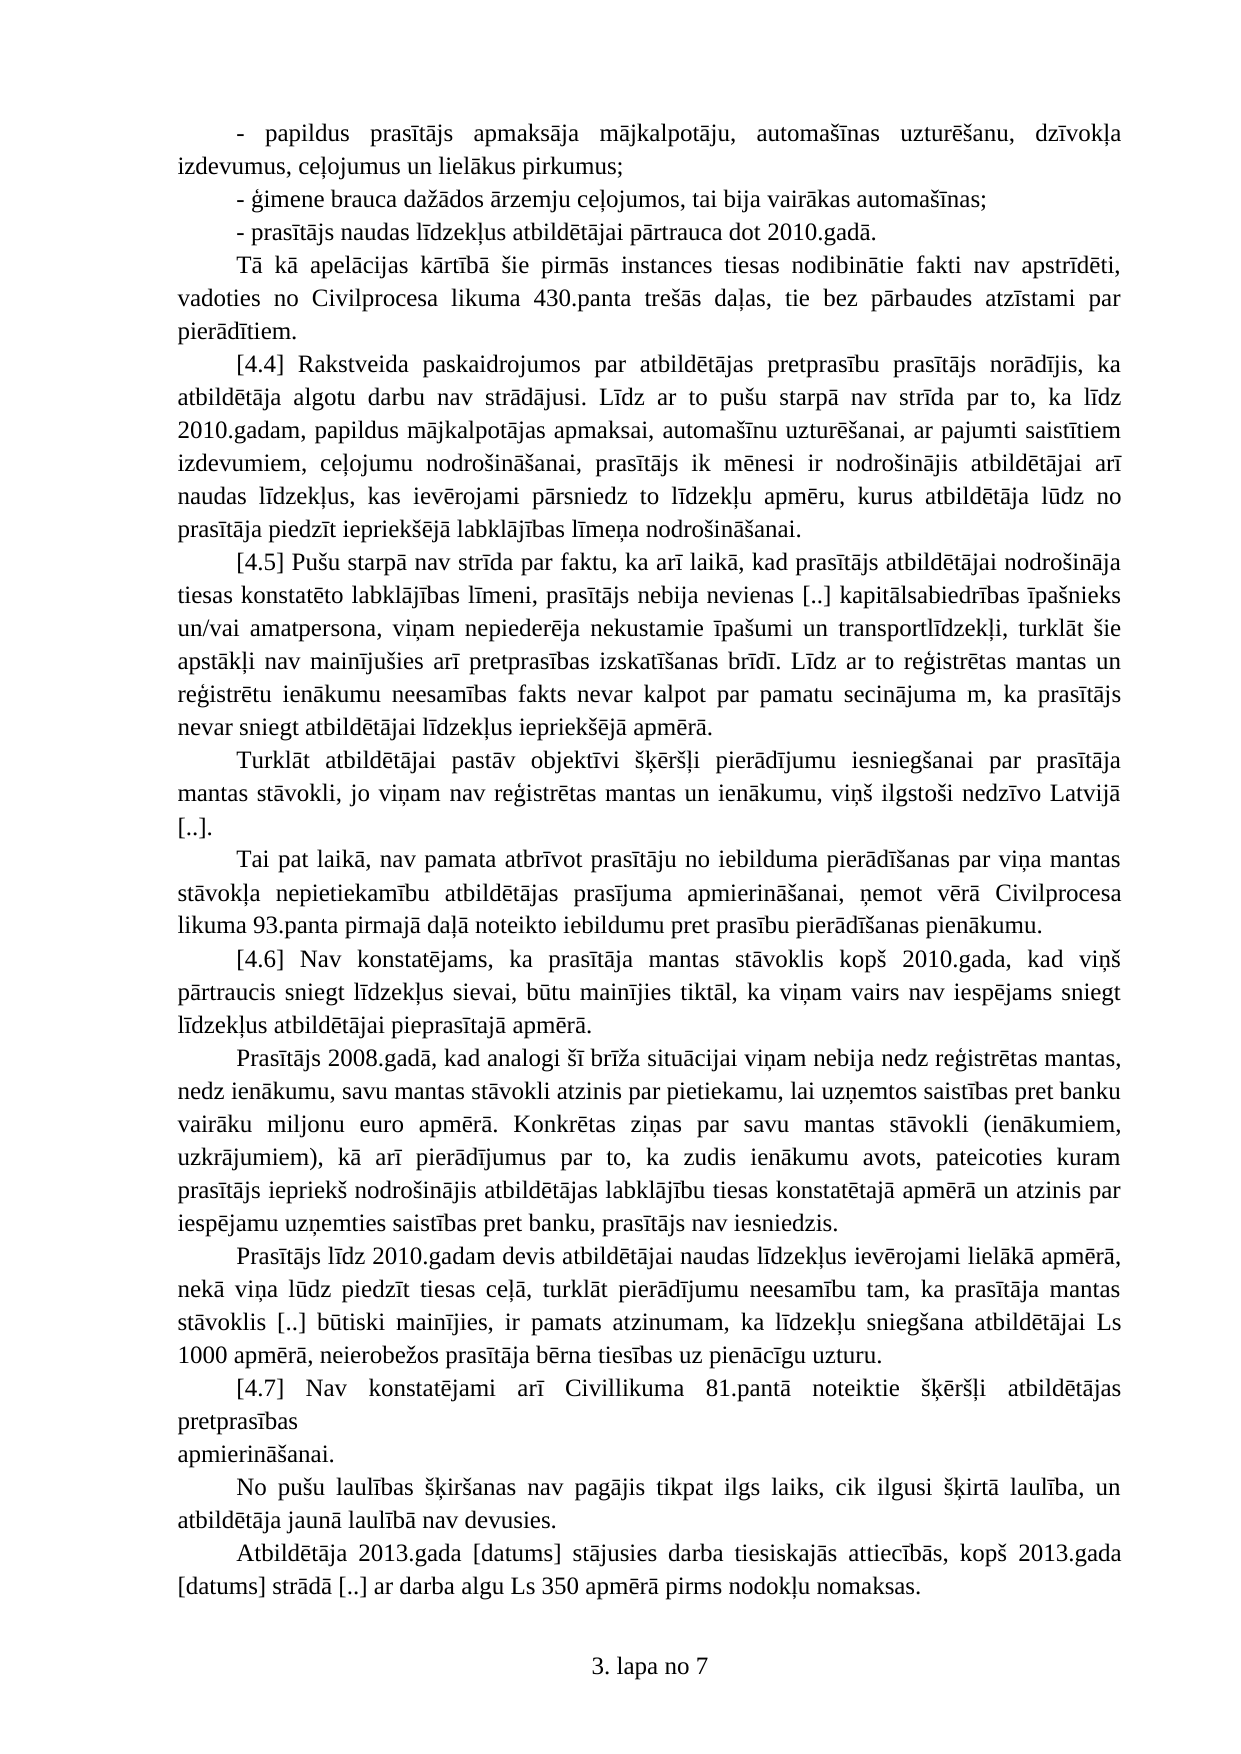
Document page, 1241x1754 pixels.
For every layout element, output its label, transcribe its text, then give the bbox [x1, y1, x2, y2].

text [4.4] Rakstveida paskaidrojumos par atbildētājas pretprasību prasītājs norādījis, ka atbildētāja algotu darbu nav strādājusi. Līdz ar to pušu starpā nav strīda par to, ka līdz 2010.gadam, papildus mājkalpotājas apmaksai, automašīnu uzturēšanai, ar pajumti saistītiem izdevumiem, ceļojumu nodrošināšanai, prasītājs ik mēnesi ir nodrošinājis atbildētājai arī naudas līdzekļus, kas ievērojami pārsniedz to līdzekļu apmēru, kurus atbildētāja lūdz no prasītāja piedzīt iepriekšējā labklājības līmeņa nodrošināšanai. [177, 349, 1122, 543]
text - ģimene brauca dažādos ārzemju ceļojumos, tai bija vairākas automašīnas; [177, 184, 1122, 213]
text Prasītājs līdz 2010.gadam devis atbildētājai naudas līdzekļus ievērojami lielākā apmērā, nekā viņa lūdz piedzīt tiesas ceļā, turklāt pierādījumu neesamību tam, ka prasītāja mantas stāvoklis [..] būtiski mainījies, ir pamats atzinumam, ka līdzekļu sniegšana atbildētājai Ls 1000 apmērā, neierobežos prasītāja bērna tiesības uz pienācīgu uzturu. [177, 1241, 1122, 1369]
text apmierināšanai. [177, 1439, 1122, 1468]
text - papildus prasītājs apmaksāja mājkalpotāju, automašīnas uzturēšanu, dzīvokļa izdevumus, ceļojumus un lielākus pirkumus; [177, 118, 1122, 180]
text [4.6] Nav konstatējams, ka prasītāja mantas stāvoklis kopš 2010.gada, kad viņš pārtraucis sniegt līdzekļus sievai, būtu mainījies tiktāl, ka viņam vairs nav iespējams sniegt līdzekļus atbildētājai pieprasītajā apmērā. [177, 944, 1122, 1038]
text [4.7] Nav konstatējami arī Civillikuma 81.pantā noteiktie šķēršļi atbildētājas pretprasības [177, 1373, 1122, 1435]
text - prasītājs naudas līdzekļus atbildētājai pārtrauca dot 2010.gadā. [177, 217, 1122, 246]
text [4.5] Pušu starpā nav strīda par faktu, ka arī laikā, kad prasītājs atbildētājai nodrošināja tiesas konstatēto labklājības līmeni, prasītājs nebija nevienas [..] kapitālsabiedrības īpašnieks un/vai amatpersona, viņam nepiederēja nekustamie īpašumi un transportlīdzekļi, turklāt šie apstākļi nav mainījušies arī pretprasības izskatīšanas brīdī. Līdz ar to reģistrētas mantas un reģistrētu ienākumu neesamības fakts nevar kalpot par pamatu secinājuma m, ka prasītājs nevar sniegt atbildētājai līdzekļus iepriekšējā apmērā. [177, 547, 1122, 741]
text Turklāt atbildētājai pastāv objektīvi šķēršļi pierādījumu iesniegšanai par prasītāja mantas stāvokli, jo viņam nav reģistrētas mantas un ienākumu, viņš ilgstoši nedzīvo Latvijā [..]. [177, 746, 1122, 840]
text Prasītājs 2008.gadā, kad analogi šī brīža situācijai viņam nebija nedz reģistrētas mantas, nedz ienākumu, savu mantas stāvokli atzinis par pietiekamu, lai uzņemtos saistības pret banku vairāku miljonu euro apmērā. Konkrētas ziņas par savu mantas stāvokli (ienākumiem, uzkrājumiem), kā arī pierādījumus par to, ka zudis ienākumu avots, pateicoties kuram prasītājs iepriekš nodrošinājis atbildētājas labklājību tiesas konstatētajā apmērā un atzinis par iespējamu uzņemties saistības pret banku, prasītājs nav iesniedzis. [177, 1043, 1122, 1237]
text Tā kā apelācijas kārtībā šie pirmās instances tiesas nodibinātie fakti nav apstrīdēti, vadoties no Civilprocesa likuma 430.panta trešās daļas, tie bez pārbaudes atzīstami par pierādītiem. [177, 250, 1122, 345]
text Atbildētāja 2013.gada [datums] stājusies darba tiesiskajās attiecībās, kopš 2013.gada [datums] strādā [..] ar darba algu Ls 350 apmērā pirms nodokļu nomaksas. [177, 1538, 1122, 1600]
text Tai pat laikā, nav pamata atbrīvot prasītāju no iebilduma pierādīšanas par viņa mantas stāvokļa nepietiekamību atbildētājas prasījuma apmierināšanai, ņemot vērā Civilprocesa likuma 93.panta pirmajā daļā noteikto iebildumu pret prasību pierādīšanas pienākumu. [177, 844, 1122, 939]
text No pušu laulības šķiršanas nav pagājis tikpat ilgs laiks, cik ilgusi šķirtā laulība, un atbildētāja jaunā laulībā nav devusies. [177, 1472, 1122, 1534]
